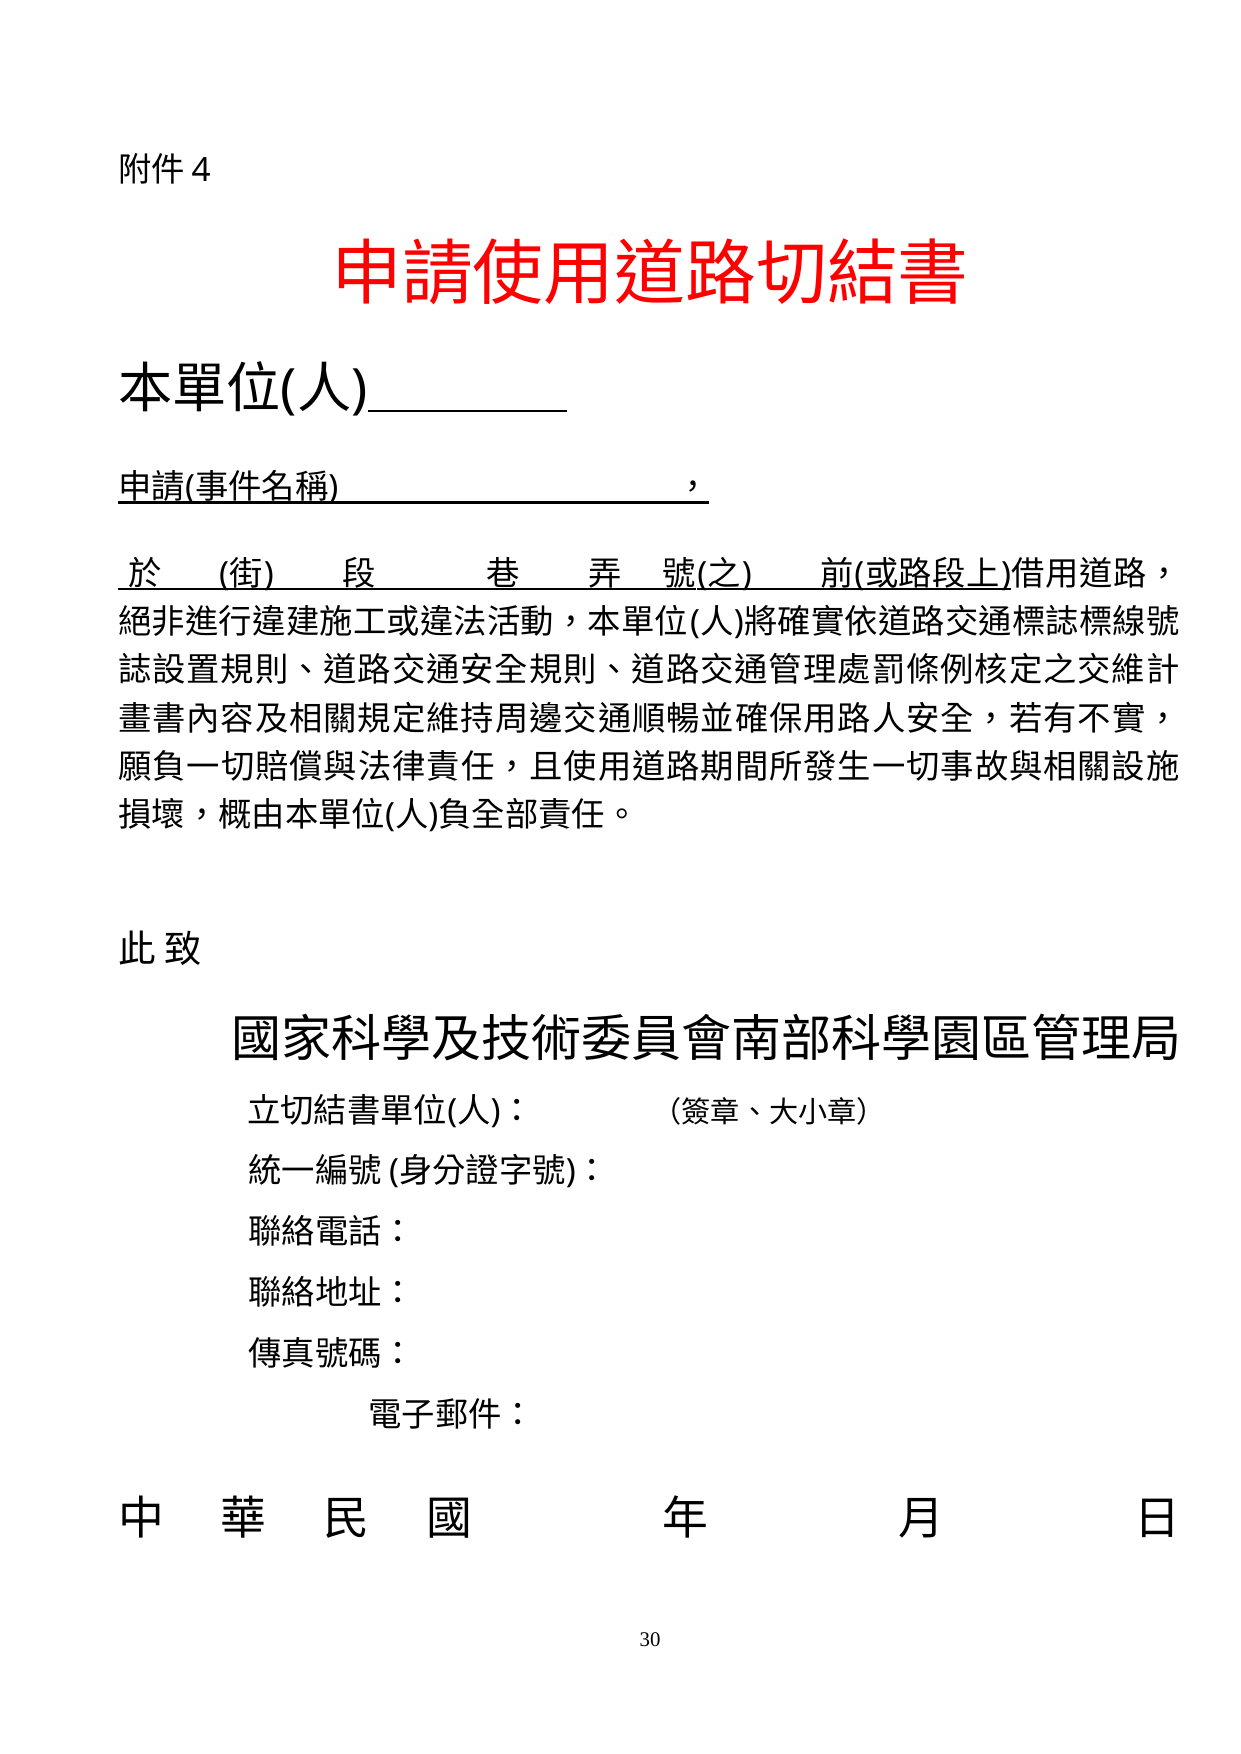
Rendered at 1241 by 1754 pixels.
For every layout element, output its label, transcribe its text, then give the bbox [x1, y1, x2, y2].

text 申請使用道路切結書 [118, 217, 1181, 319]
text 國家科學及技術委員會南部科學園區管理局 [118, 998, 1181, 1071]
text 附件4 [118, 143, 1181, 192]
text 聯絡電話： [118, 1205, 1181, 1253]
text 於 (街) 段 巷 弄 號(之) 前(或路段上)借用道路，絕非進行違建施工或違法活動，本單位(人)將確實依道路交通標誌標線號誌設置規則、道路交通安全規則、道路交通管理處罰條例核定之交維計畫書內容及相關規定維持周邊交通順暢並確保用路人安全，若有不實，願負一切賠償與法律責任，且使用道路期間所發生一切事故與相關設施損壞，概由本單位(人)負全部責任。 [118, 546, 1181, 836]
text 聯絡地址： [118, 1266, 1181, 1314]
text 統一編號 (身分證字號)： [118, 1144, 1181, 1193]
text 申請(事件名稱) ， [118, 460, 1181, 509]
text 電子郵件： [118, 1387, 1181, 1436]
text 本單位(人) [118, 344, 1181, 423]
text 此 致 [118, 919, 1181, 973]
text 傳真號碼： [118, 1327, 1181, 1375]
text 立切結書單位(人)： （簽章、大小章） [118, 1083, 1181, 1132]
text 中 華 民 國 年 月 日 [118, 1481, 1181, 1547]
